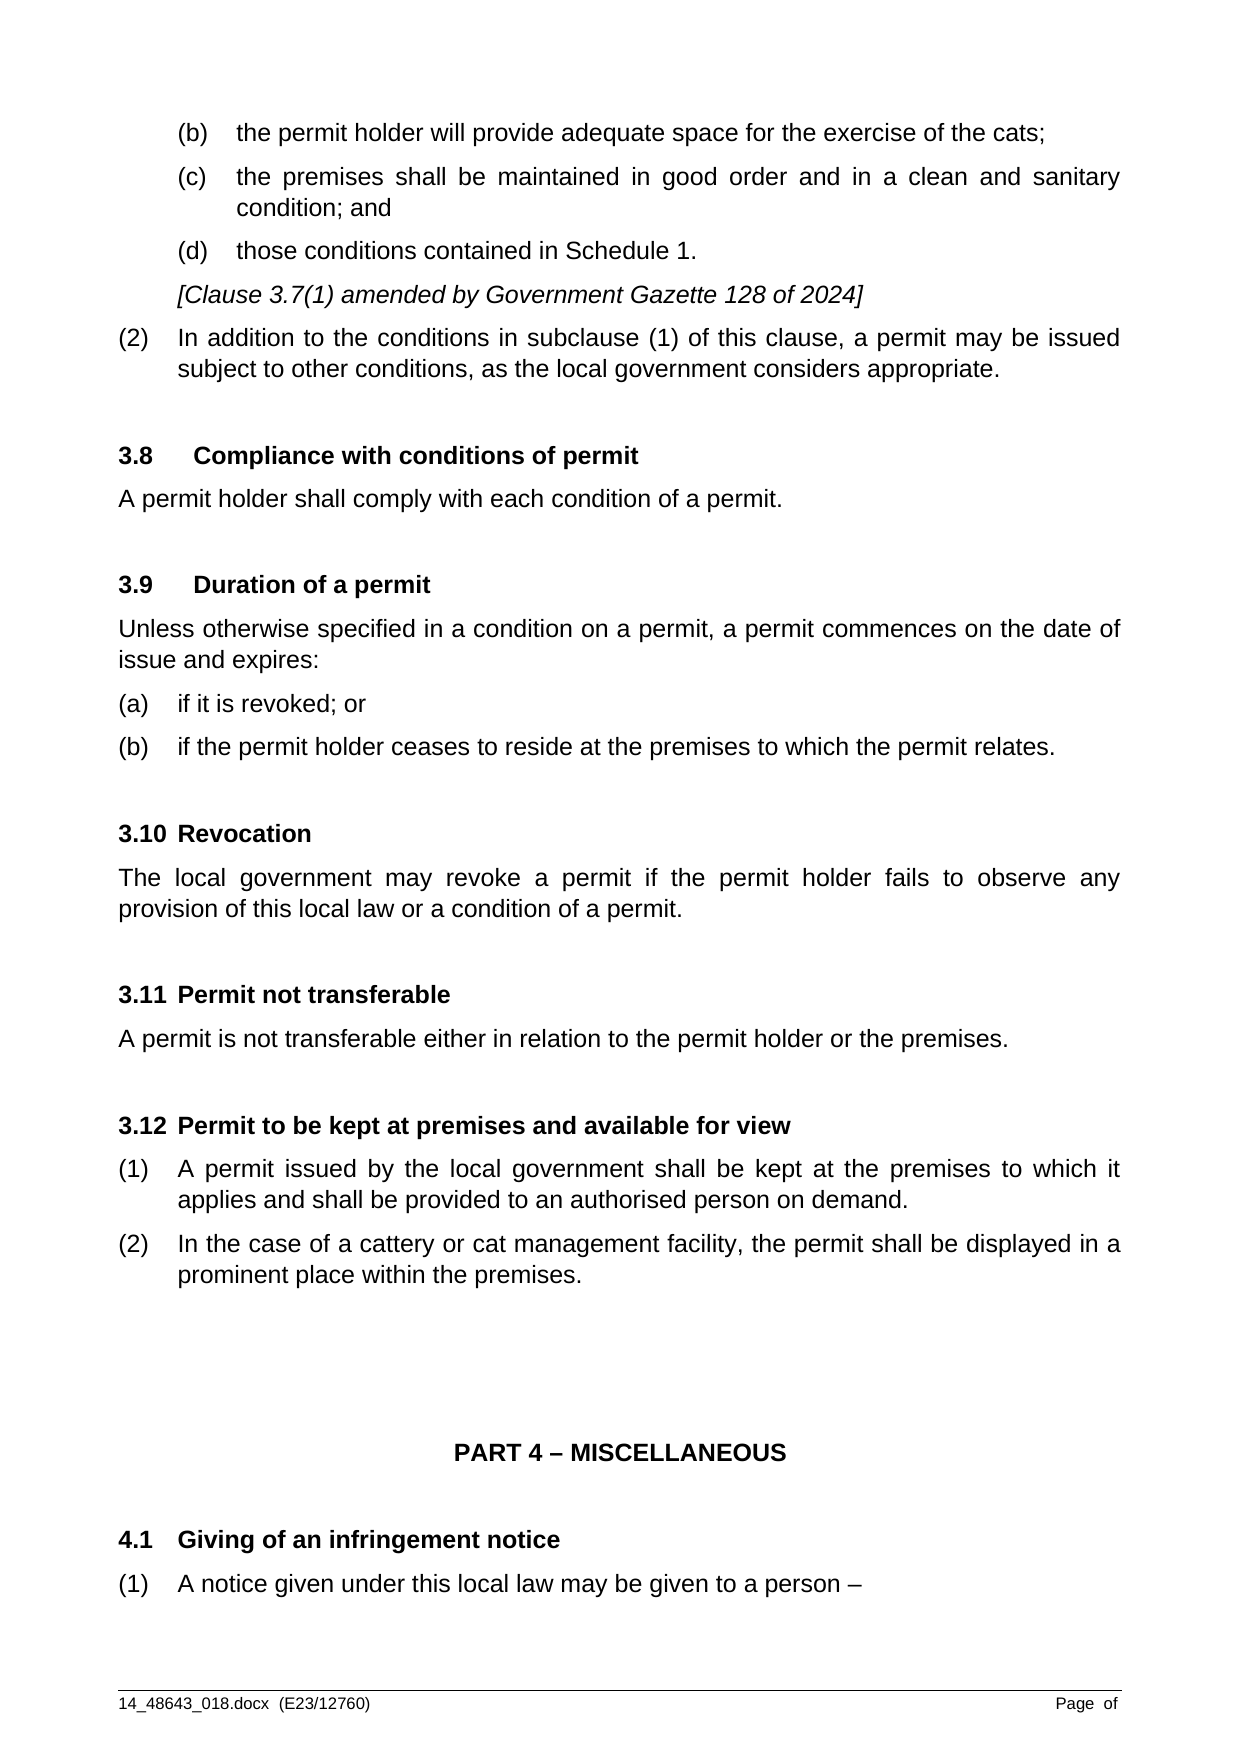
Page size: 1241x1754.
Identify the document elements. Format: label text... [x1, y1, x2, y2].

text 3.10 Revocation [118, 819, 1122, 848]
text (1) A notice given under this local law may be given to a person – [118, 1569, 1122, 1597]
text (b) if the permit holder ceases to reside at the premises to which the permit relates. [118, 732, 1122, 761]
text (2) In the case of a cattery or cat management facility, the permit shall be displayed in a prominent place within the premises. [118, 1229, 1122, 1288]
text [Clause 3.7(1) amended by Government Gazette 128 of 2024] [177, 280, 1122, 308]
text PART 4 – MISCELLANEOUS [118, 1438, 1122, 1467]
text (2) In addition to the conditions in subclause (1) of this clause, a permit may be issued subject to other conditions, as the local government considers appropriate. [118, 323, 1122, 383]
text Unless otherwise specified in a condition on a permit, a permit commences on the date of issue and expires: [118, 614, 1122, 674]
text (c) the premises shall be maintained in good order and in a clean and sanitary condition; and [177, 162, 1122, 221]
text (d) those conditions contained in Schedule 1. [177, 236, 1122, 265]
text A permit is not transferable either in relation to the permit holder or the premises. [118, 1023, 1122, 1052]
text 3.8 Compliance with conditions of permit [118, 441, 1122, 469]
text (1) A permit issued by the local government shall be kept at the premises to which it applies and shall be provided to an authorised person on demand. [118, 1154, 1122, 1214]
text The local government may revoke a permit if the permit holder fails to observe any provision of this local law or a condition of a permit. [118, 863, 1122, 922]
text 3.12 Permit to be kept at premises and available for view [118, 1111, 1122, 1139]
text 3.9 Duration of a permit [118, 570, 1122, 599]
text 4.1 Giving of an infringement notice [118, 1525, 1122, 1554]
text (b) the permit holder will provide adequate space for the exercise of the cats; [177, 118, 1122, 147]
text 3.11 Permit not transferable [118, 980, 1122, 1009]
text (a) if it is revoked; or [118, 688, 1122, 717]
text A permit holder shall comply with each condition of a permit. [118, 484, 1122, 513]
